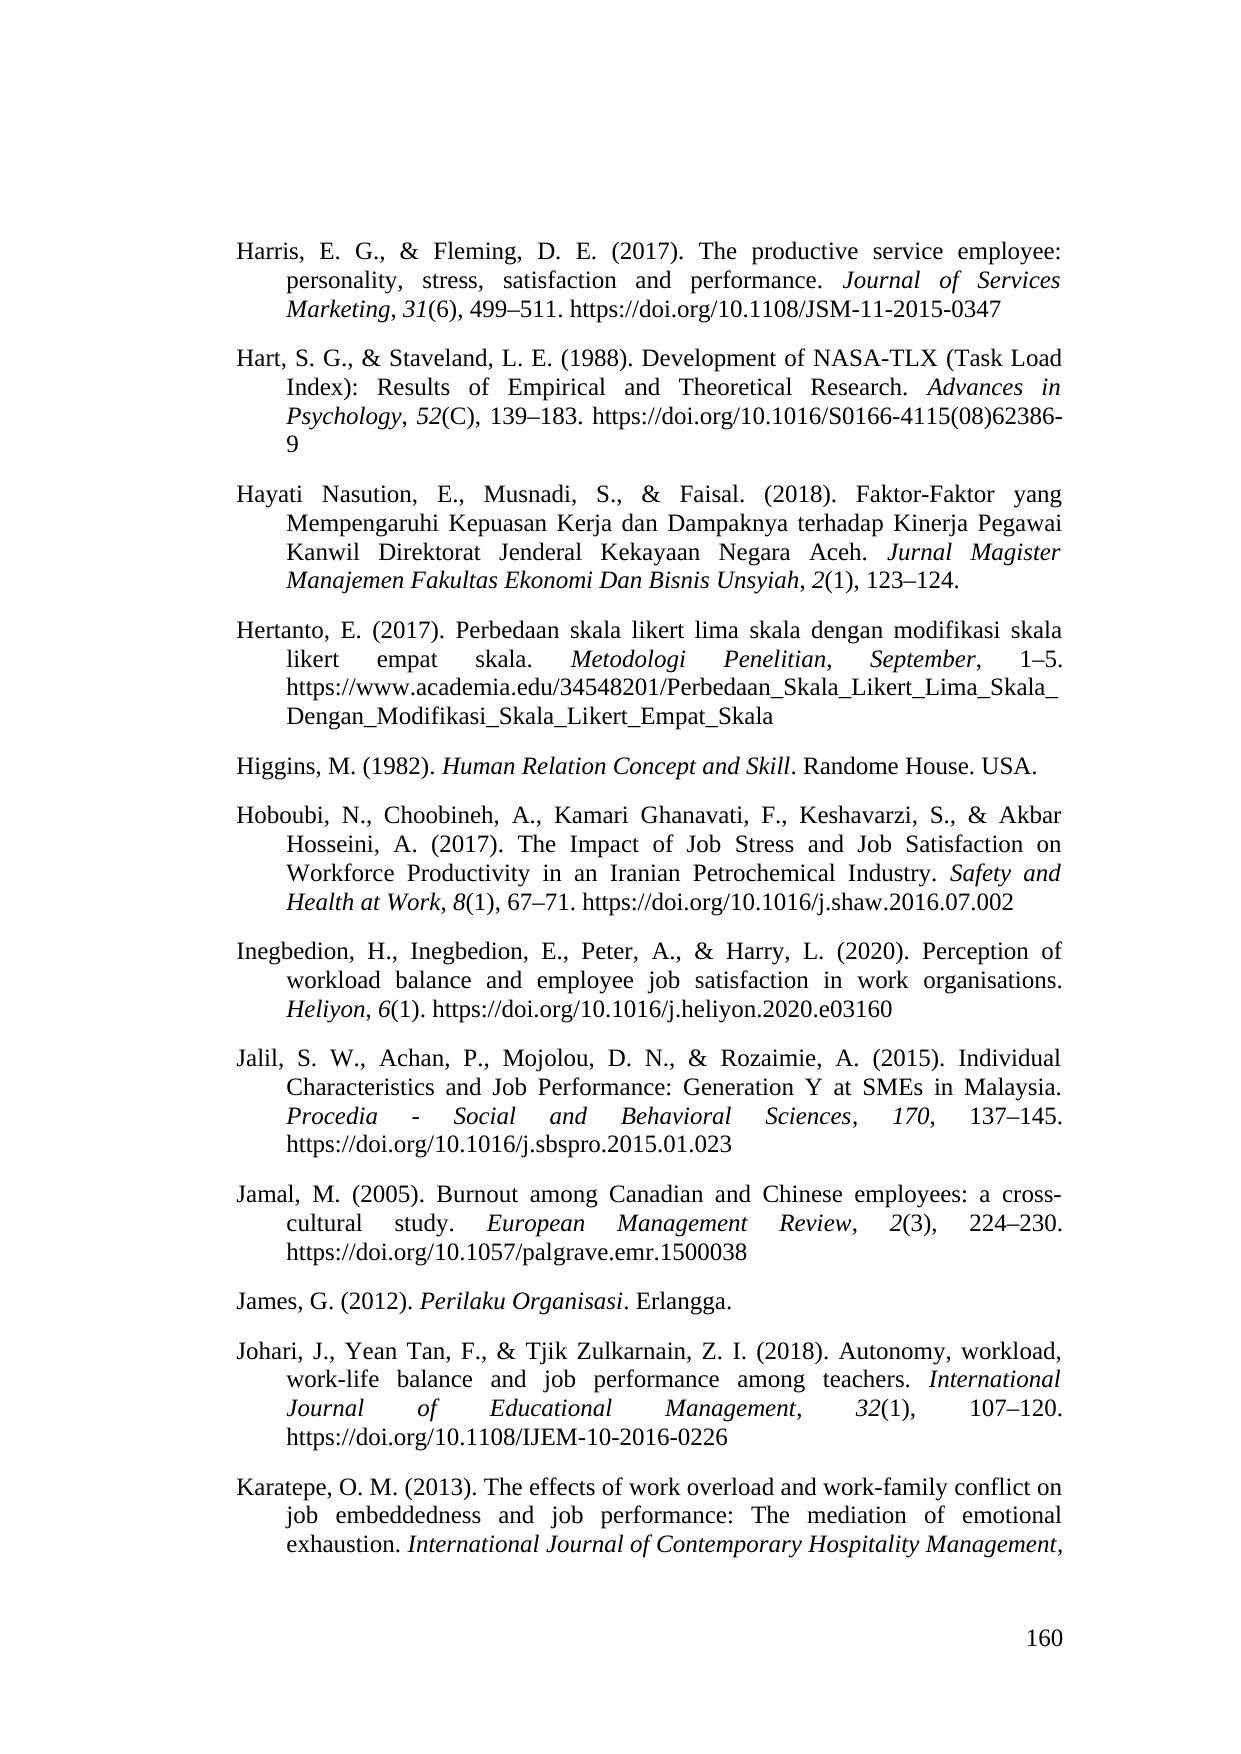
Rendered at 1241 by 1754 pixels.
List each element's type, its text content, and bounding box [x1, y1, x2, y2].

text Jamal, M. (2005). Burnout among Canadian and Chinese employees: a cross-cultural study. European Management Review, 2(3), 224–230. https://doi.org/10.1057/palgrave.emr.1500038 [236, 1179, 1063, 1265]
text Higgins, M. (1982). Human Relation Concept and Skill. Randome House. USA. [236, 751, 1063, 779]
text Johari, J., Yean Tan, F., & Tjik Zulkarnain, Z. I. (2018). Autonomy, workload, work-life balance and job performance among teachers. International Journal of Educational Management, 32(1), 107–120. https://doi.org/10.1108/IJEM-10-2016-0226 [236, 1336, 1063, 1451]
text Hertanto, E. (2017). Perbedaan skala likert lima skala dengan modifikasi skala likert empat skala. Metodologi Penelitian, September, 1–5. https://www.academia.edu/34548201/Perbedaan_Skala_Likert_Lima_Skala_Dengan_Modifikasi_Skala_Likert_Empat_Skala [236, 615, 1063, 730]
text Hayati Nasution, E., Musnadi, S., & Faisal. (2018). Faktor-Faktor yang Mempengaruhi Kepuasan Kerja dan Dampaknya terhadap Kinerja Pegawai Kanwil Direktorat Jenderal Kekayaan Negara Aceh. Jurnal Magister Manajemen Fakultas Ekonomi Dan Bisnis Unsyiah, 2(1), 123–124. [236, 479, 1063, 594]
text Inegbedion, H., Inegbedion, E., Peter, A., & Harry, L. (2020). Perception of workload balance and employee job satisfaction in work organisations. Heliyon, 6(1). https://doi.org/10.1016/j.heliyon.2020.e03160 [236, 936, 1063, 1022]
text James, G. (2012). Perilaku Organisasi. Erlangga. [236, 1286, 1063, 1315]
text Jalil, S. W., Achan, P., Mojolou, D. N., & Rozaimie, A. (2015). Individual Characteristics and Job Performance: Generation Y at SMEs in Malaysia. Procedia - Social and Behavioral Sciences, 170, 137–145. https://doi.org/10.1016/j.sbspro.2015.01.023 [236, 1043, 1063, 1158]
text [236, 1472, 1063, 1558]
text Hart, S. G., & Staveland, L. E. (1988). Development of NASA-TLX (Task Load Index): Results of Empirical and Theoretical Research. Advances in Psychology, 52(C), 139–183. https://doi.org/10.1016/S0166-4115(08)62386-9 [236, 343, 1063, 458]
text Harris, E. G., & Fleming, D. E. (2017). The productive service employee: personality, stress, satisfaction and performance. Journal of Services Marketing, 31(6), 499–511. https://doi.org/10.1108/JSM-11-2015-0347 [236, 236, 1063, 322]
text Hoboubi, N., Choobineh, A., Kamari Ghanavati, F., Keshavarzi, S., & Akbar Hosseini, A. (2017). The Impact of Job Stress and Job Satisfaction on Workforce Productivity in an Iranian Petrochemical Industry. Safety and Health at Work, 8(1), 67–71. https://doi.org/10.1016/j.shaw.2016.07.002 [236, 800, 1063, 915]
